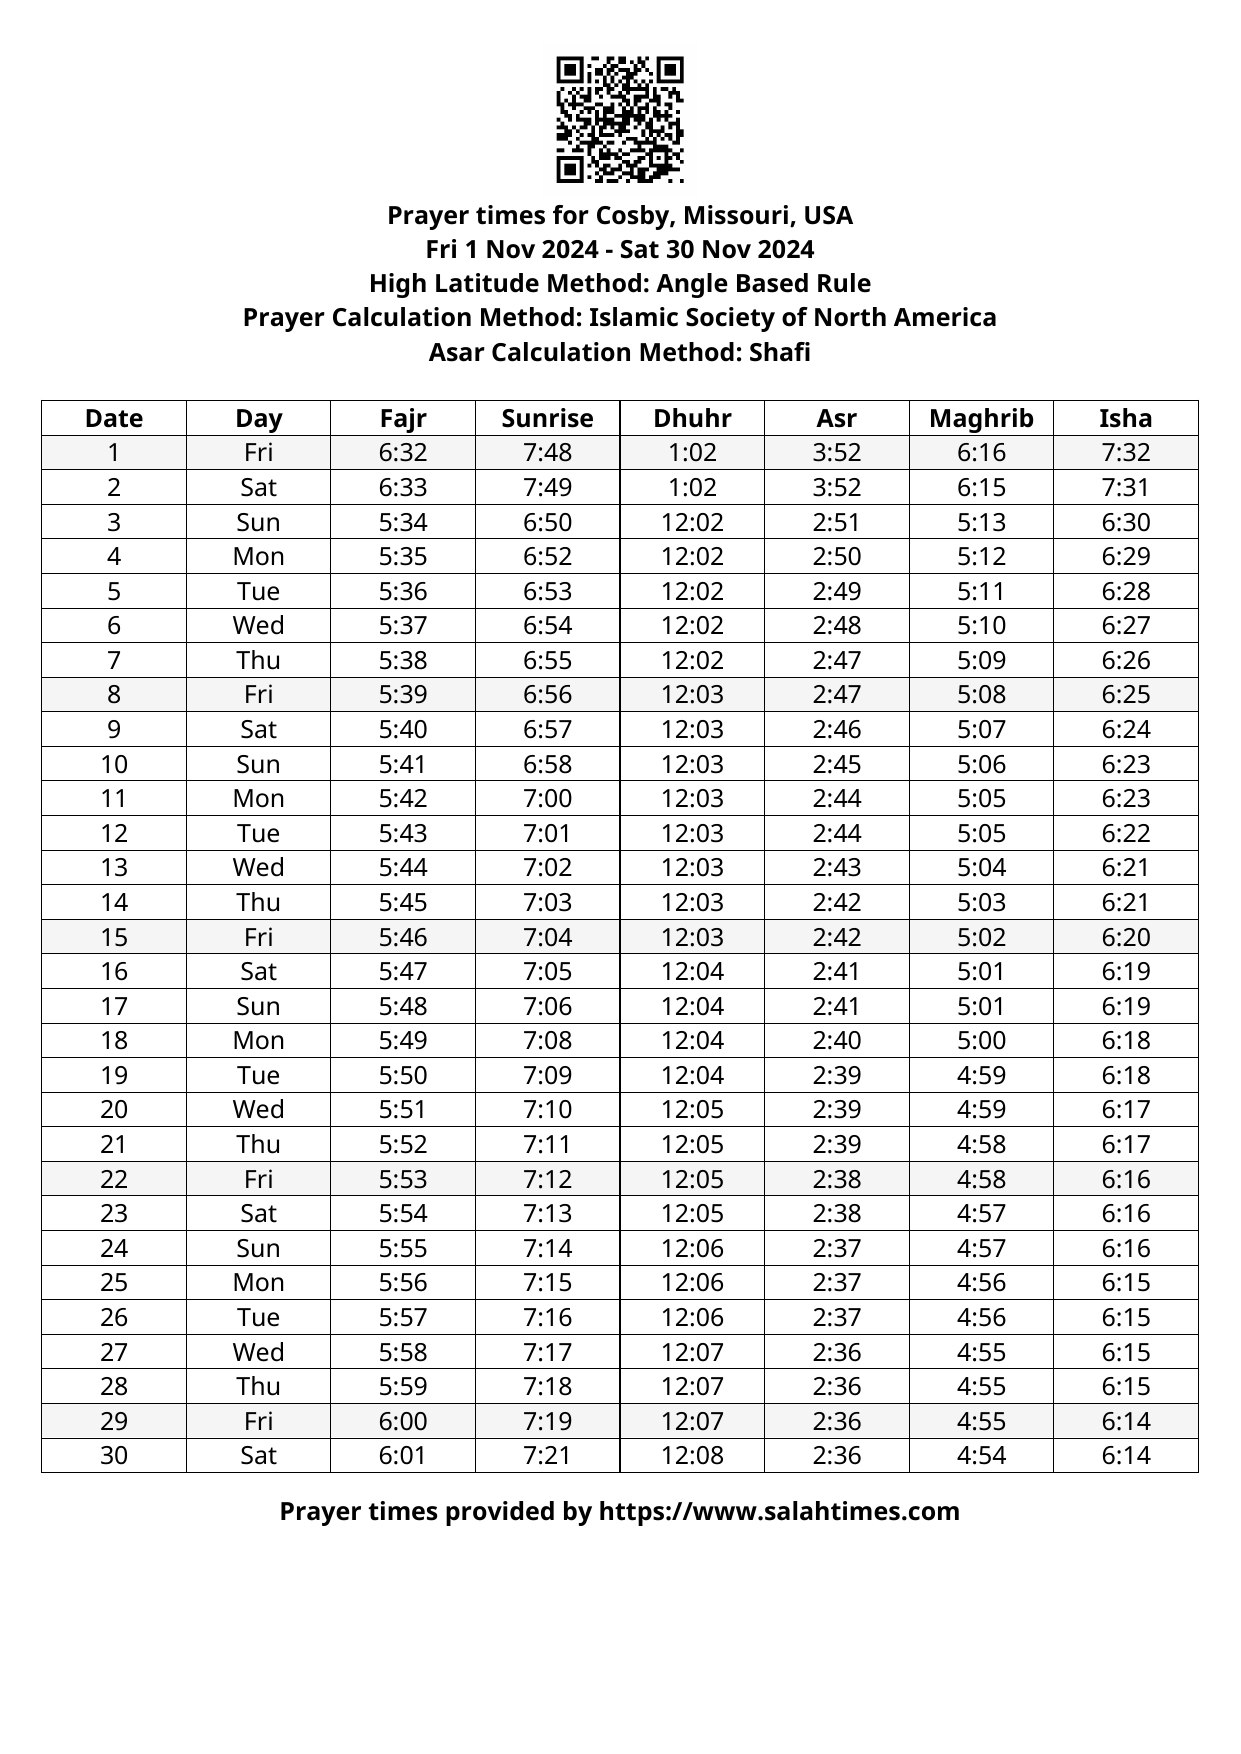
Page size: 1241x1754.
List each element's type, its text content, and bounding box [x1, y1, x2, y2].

table_cell 23 [42, 1196, 186, 1230]
table_cell 30 [42, 1439, 186, 1472]
table_cell 6:54 [476, 609, 619, 642]
table_cell 5:42 [331, 781, 475, 815]
table_cell 7:06 [476, 989, 619, 1022]
table_cell 5:54 [331, 1196, 475, 1230]
table_cell 9 [42, 712, 186, 746]
table_cell 5:05 [910, 781, 1053, 815]
table_cell Mon [187, 1024, 330, 1057]
table_header Date [42, 401, 186, 434]
table_cell Sat [187, 954, 330, 988]
table_cell 6:23 [1054, 747, 1198, 780]
table_cell 5:48 [331, 989, 475, 1022]
table_header Fajr [331, 401, 475, 434]
table_cell 13 [42, 851, 186, 884]
table_cell 2:39 [765, 1058, 909, 1092]
table_cell 19 [42, 1058, 186, 1092]
table_cell 6:17 [1054, 1093, 1198, 1126]
table_cell 5:00 [910, 1024, 1053, 1057]
table_cell Wed [187, 851, 330, 884]
table_cell 6:15 [1054, 1266, 1198, 1299]
table_cell 6:53 [476, 574, 619, 607]
table_cell 2:48 [765, 609, 909, 642]
table_cell 12:03 [621, 851, 764, 884]
table_cell 6:52 [476, 539, 619, 573]
table_cell 12:05 [621, 1093, 764, 1126]
table_cell 12:02 [621, 574, 764, 607]
table_cell 25 [42, 1266, 186, 1299]
table_cell 5:07 [910, 712, 1053, 746]
table_cell 5:11 [910, 574, 1053, 607]
table_cell 2:37 [765, 1300, 909, 1334]
text Prayer times for Cosby, Missouri, USA [42, 198, 1198, 232]
table_cell 6:24 [1054, 712, 1198, 746]
table_cell 7:01 [476, 816, 619, 849]
table_cell 12:06 [621, 1266, 764, 1299]
text Fri 1 Nov 2024 - Sat 30 Nov 2024 [42, 232, 1198, 266]
table_cell 4:54 [910, 1439, 1053, 1472]
table_header Asr [765, 401, 909, 434]
table_cell 6:15 [910, 470, 1053, 504]
table_cell 5:34 [331, 505, 475, 538]
table_cell Tue [187, 816, 330, 849]
table_cell 5:01 [910, 954, 1053, 988]
table_cell 4:57 [910, 1196, 1053, 1230]
table_cell 14 [42, 885, 186, 919]
table_cell 2:47 [765, 678, 909, 711]
table_cell 6:57 [476, 712, 619, 746]
table_cell 4:55 [910, 1404, 1053, 1437]
table_cell 6:30 [1054, 505, 1198, 538]
table_cell 5:08 [910, 678, 1053, 711]
table_cell 2:36 [765, 1335, 909, 1368]
table_cell Sun [187, 747, 330, 780]
table_cell 2:38 [765, 1196, 909, 1230]
table_cell 5:06 [910, 747, 1053, 780]
table_cell 5:55 [331, 1231, 475, 1264]
table_cell 2:47 [765, 643, 909, 677]
table_cell 2:50 [765, 539, 909, 573]
table_cell Sun [187, 989, 330, 1022]
table_cell 5:36 [331, 574, 475, 607]
table_cell 4:59 [910, 1058, 1053, 1092]
table_cell Sat [187, 712, 330, 746]
table_cell 3:52 [765, 470, 909, 504]
table_cell 7:16 [476, 1300, 619, 1334]
table_cell 12:04 [621, 1058, 764, 1092]
table_cell 2:40 [765, 1024, 909, 1057]
table_cell 2:51 [765, 505, 909, 538]
table_cell 21 [42, 1127, 186, 1161]
table_cell 3:52 [765, 436, 909, 469]
table_cell 2:39 [765, 1093, 909, 1126]
table_cell 4 [42, 539, 186, 573]
table_cell 12:03 [621, 747, 764, 780]
table_cell 2:39 [765, 1127, 909, 1161]
table_cell 10 [42, 747, 186, 780]
table_cell 5:35 [331, 539, 475, 573]
table_cell 7:09 [476, 1058, 619, 1092]
table_cell 7:04 [476, 920, 619, 953]
table_cell 5:41 [331, 747, 475, 780]
table_cell 12:02 [621, 539, 764, 573]
table_cell 6:26 [1054, 643, 1198, 677]
table_cell 5:53 [331, 1162, 475, 1195]
table_cell 5:38 [331, 643, 475, 677]
table_cell 2:43 [765, 851, 909, 884]
table_cell 5:09 [910, 643, 1053, 677]
table_cell 7:11 [476, 1127, 619, 1161]
table_cell 6:21 [1054, 885, 1198, 919]
table_cell Thu [187, 1127, 330, 1161]
table_cell 12:07 [621, 1335, 764, 1368]
table_cell 6:18 [1054, 1058, 1198, 1092]
table_cell 7:08 [476, 1024, 619, 1057]
table_cell 2:46 [765, 712, 909, 746]
table_cell 22 [42, 1162, 186, 1195]
table_cell 5:39 [331, 678, 475, 711]
table_cell 4:56 [910, 1300, 1053, 1334]
table_cell 2:41 [765, 989, 909, 1022]
table_cell 27 [42, 1335, 186, 1368]
table_cell 5:40 [331, 712, 475, 746]
table_cell 5:45 [331, 885, 475, 919]
table_cell 11 [42, 781, 186, 815]
table_cell 6:14 [1054, 1404, 1198, 1437]
table_cell 12:05 [621, 1127, 764, 1161]
table_cell 12:03 [621, 920, 764, 953]
table_cell 12:07 [621, 1404, 764, 1437]
table_cell 5:59 [331, 1369, 475, 1403]
table_cell 6:32 [331, 436, 475, 469]
table_cell 7:14 [476, 1231, 619, 1264]
table_cell 7:32 [1054, 436, 1198, 469]
table_cell 6:00 [331, 1404, 475, 1437]
table_cell Sun [187, 505, 330, 538]
table_cell Fri [187, 920, 330, 953]
table_cell 15 [42, 920, 186, 953]
table_cell 6:01 [331, 1439, 475, 1472]
table_cell 5:01 [910, 989, 1053, 1022]
table_cell 12:03 [621, 712, 764, 746]
table_cell Fri [187, 1162, 330, 1195]
table_cell 7:05 [476, 954, 619, 988]
table_cell 20 [42, 1093, 186, 1126]
table_cell 7:49 [476, 470, 619, 504]
table_cell 12 [42, 816, 186, 849]
table_cell 7:31 [1054, 470, 1198, 504]
table_cell 5:13 [910, 505, 1053, 538]
table_cell 7:21 [476, 1439, 619, 1472]
table_cell 4:55 [910, 1369, 1053, 1403]
table_header Dhuhr [621, 401, 764, 434]
table_cell 2:49 [765, 574, 909, 607]
table_cell 6:22 [1054, 816, 1198, 849]
table_cell 2:37 [765, 1231, 909, 1264]
table_cell 6:58 [476, 747, 619, 780]
table_cell Wed [187, 1093, 330, 1126]
table_cell 6:18 [1054, 1024, 1198, 1057]
table_cell 2:42 [765, 920, 909, 953]
table_cell 12:05 [621, 1196, 764, 1230]
table_cell 7:15 [476, 1266, 619, 1299]
table_cell 6 [42, 609, 186, 642]
table_cell 2:36 [765, 1369, 909, 1403]
table_cell 2:45 [765, 747, 909, 780]
table_cell 6:17 [1054, 1127, 1198, 1161]
table_cell 6:16 [1054, 1231, 1198, 1264]
table_cell 4:57 [910, 1231, 1053, 1264]
table_cell 2:36 [765, 1404, 909, 1437]
table_header Isha [1054, 401, 1198, 434]
table_cell 5:57 [331, 1300, 475, 1334]
table_cell 6:28 [1054, 574, 1198, 607]
table_cell 5:47 [331, 954, 475, 988]
table_cell Fri [187, 1404, 330, 1437]
table_cell 5:43 [331, 816, 475, 849]
table_cell 5:58 [331, 1335, 475, 1368]
table_cell 12:02 [621, 505, 764, 538]
table_cell 6:33 [331, 470, 475, 504]
table_cell 12:06 [621, 1231, 764, 1264]
table_cell 3 [42, 505, 186, 538]
table_cell 2 [42, 470, 186, 504]
table_cell 6:16 [910, 436, 1053, 469]
table_cell Sat [187, 1439, 330, 1472]
table_cell 6:55 [476, 643, 619, 677]
table_cell 2:37 [765, 1266, 909, 1299]
text Prayer times provided by https://www.salahtimes.com [42, 1494, 1198, 1528]
table_cell 16 [42, 954, 186, 988]
table_cell 5:02 [910, 920, 1053, 953]
table_cell 7:00 [476, 781, 619, 815]
table_cell 5:03 [910, 885, 1053, 919]
table_cell 12:02 [621, 609, 764, 642]
table_cell 5 [42, 574, 186, 607]
table_cell 7:17 [476, 1335, 619, 1368]
table_cell 12:06 [621, 1300, 764, 1334]
text High Latitude Method: Angle Based Rule [42, 266, 1198, 300]
table_cell 6:27 [1054, 609, 1198, 642]
table_cell 7:02 [476, 851, 619, 884]
table_cell 6:19 [1054, 954, 1198, 988]
table_cell 4:58 [910, 1127, 1053, 1161]
table_cell 1:02 [621, 470, 764, 504]
table_cell 7:12 [476, 1162, 619, 1195]
table_cell Wed [187, 609, 330, 642]
table_cell 12:04 [621, 954, 764, 988]
table_cell 4:59 [910, 1093, 1053, 1126]
table_cell 29 [42, 1404, 186, 1437]
table_cell 6:14 [1054, 1439, 1198, 1472]
table_cell 6:25 [1054, 678, 1198, 711]
table_cell 12:03 [621, 816, 764, 849]
table_cell 5:05 [910, 816, 1053, 849]
table_header Sunrise [476, 401, 619, 434]
table_cell 6:16 [1054, 1162, 1198, 1195]
picture [542, 41, 699, 198]
table_cell 24 [42, 1231, 186, 1264]
table_cell 2:44 [765, 816, 909, 849]
table_cell Sat [187, 470, 330, 504]
table_cell 6:15 [1054, 1369, 1198, 1403]
table_cell 8 [42, 678, 186, 711]
table_cell 6:50 [476, 505, 619, 538]
table_cell 4:58 [910, 1162, 1053, 1195]
table_cell Tue [187, 1058, 330, 1092]
table_cell 1 [42, 436, 186, 469]
table_cell 12:08 [621, 1439, 764, 1472]
table_cell 5:37 [331, 609, 475, 642]
table_cell 5:49 [331, 1024, 475, 1057]
table_cell 6:19 [1054, 989, 1198, 1022]
table_cell 12:03 [621, 885, 764, 919]
table_cell Thu [187, 885, 330, 919]
table_cell 6:15 [1054, 1300, 1198, 1334]
table_cell 5:52 [331, 1127, 475, 1161]
table_cell Mon [187, 781, 330, 815]
table_cell 12:02 [621, 643, 764, 677]
table_cell 28 [42, 1369, 186, 1403]
table_cell Tue [187, 1300, 330, 1334]
table_cell 12:03 [621, 678, 764, 711]
table_cell 1:02 [621, 436, 764, 469]
text Prayer Calculation Method: Islamic Society of North America [42, 300, 1198, 334]
table_cell 18 [42, 1024, 186, 1057]
table_cell 2:44 [765, 781, 909, 815]
table_cell 5:10 [910, 609, 1053, 642]
table_cell 4:55 [910, 1335, 1053, 1368]
table_cell 5:50 [331, 1058, 475, 1092]
table_cell Thu [187, 1369, 330, 1403]
table_cell Fri [187, 678, 330, 711]
table_cell 5:12 [910, 539, 1053, 573]
table_cell 4:56 [910, 1266, 1053, 1299]
table_cell 5:46 [331, 920, 475, 953]
table_cell 6:16 [1054, 1196, 1198, 1230]
table_header Day [187, 401, 330, 434]
table_cell 26 [42, 1300, 186, 1334]
table_cell 7:13 [476, 1196, 619, 1230]
table_cell 6:29 [1054, 539, 1198, 573]
table_cell 2:38 [765, 1162, 909, 1195]
table_cell 12:05 [621, 1162, 764, 1195]
table_cell 17 [42, 989, 186, 1022]
table_cell 6:15 [1054, 1335, 1198, 1368]
table_cell 6:56 [476, 678, 619, 711]
table_cell 6:20 [1054, 920, 1198, 953]
table_cell 7:03 [476, 885, 619, 919]
table_cell 6:21 [1054, 851, 1198, 884]
table_cell 12:07 [621, 1369, 764, 1403]
table_cell 2:41 [765, 954, 909, 988]
table_header Maghrib [910, 401, 1053, 434]
table_cell 2:42 [765, 885, 909, 919]
table_cell 12:04 [621, 989, 764, 1022]
table_cell 5:51 [331, 1093, 475, 1126]
table_cell 2:36 [765, 1439, 909, 1472]
table_cell Sun [187, 1231, 330, 1264]
table_cell Thu [187, 643, 330, 677]
table_cell 7:19 [476, 1404, 619, 1437]
text Asar Calculation Method: Shafi [42, 334, 1198, 368]
table_cell 12:04 [621, 1024, 764, 1057]
table_cell Fri [187, 436, 330, 469]
table_cell 7:10 [476, 1093, 619, 1126]
table_cell Tue [187, 574, 330, 607]
table_cell 7 [42, 643, 186, 677]
table_cell 5:44 [331, 851, 475, 884]
table_cell 6:23 [1054, 781, 1198, 815]
table_cell Mon [187, 539, 330, 573]
table_cell 7:18 [476, 1369, 619, 1403]
table_cell Sat [187, 1196, 330, 1230]
table_cell 5:56 [331, 1266, 475, 1299]
table_cell Wed [187, 1335, 330, 1368]
table_cell 5:04 [910, 851, 1053, 884]
table_cell Mon [187, 1266, 330, 1299]
table_cell 12:03 [621, 781, 764, 815]
table_cell 7:48 [476, 436, 619, 469]
